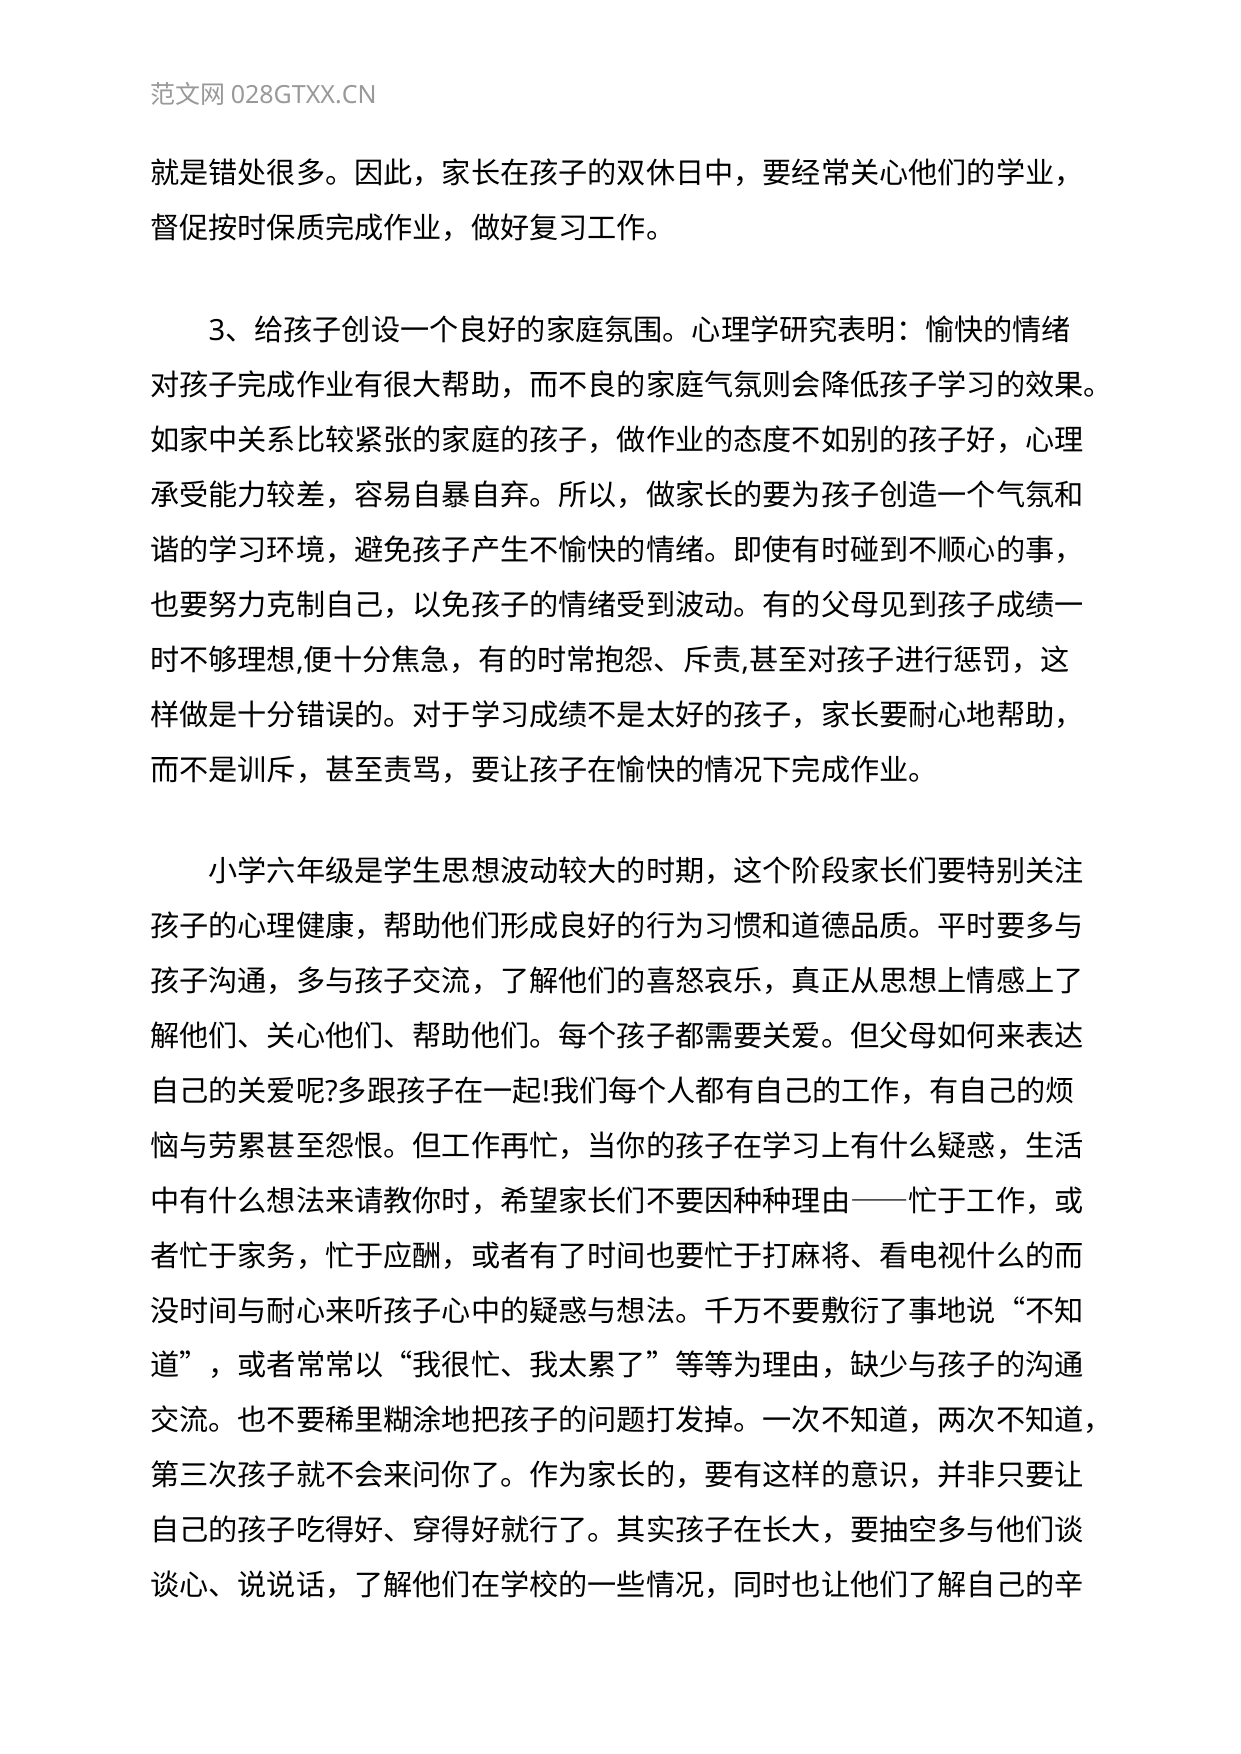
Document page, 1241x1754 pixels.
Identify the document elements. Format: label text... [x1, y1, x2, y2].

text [150, 848, 1090, 1604]
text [150, 150, 1090, 247]
text 3、给孩子创设一个良好的家庭氛围。心理学研究表明：愉快的情绪对孩子完成作业有很大帮助，而不良的家庭气氛则会降低孩子学习的效果。如家中关系比较紧张的家庭的孩子，做作业的态度不如别的孩子好，心理承受能力较差，容易自暴自弃。所以，做家长的要为孩子创造一个气氛和谐的学习环境，避免孩子产生不愉快的情绪。即使有时碰到不顺心的事，也要努力克制自己，以免孩子的情绪受到波动。有的父母见到孩子成绩一时不够理想,便十分焦急，有的时常抱怨、斥责,甚至对孩子进行惩罚，这样做是十分错误的。对于学习成绩不是太好的孩子，家长要耐心地帮助，而不是训斥，甚至责骂，要让孩子在愉快的情况下完成作业。 [150, 307, 1090, 788]
